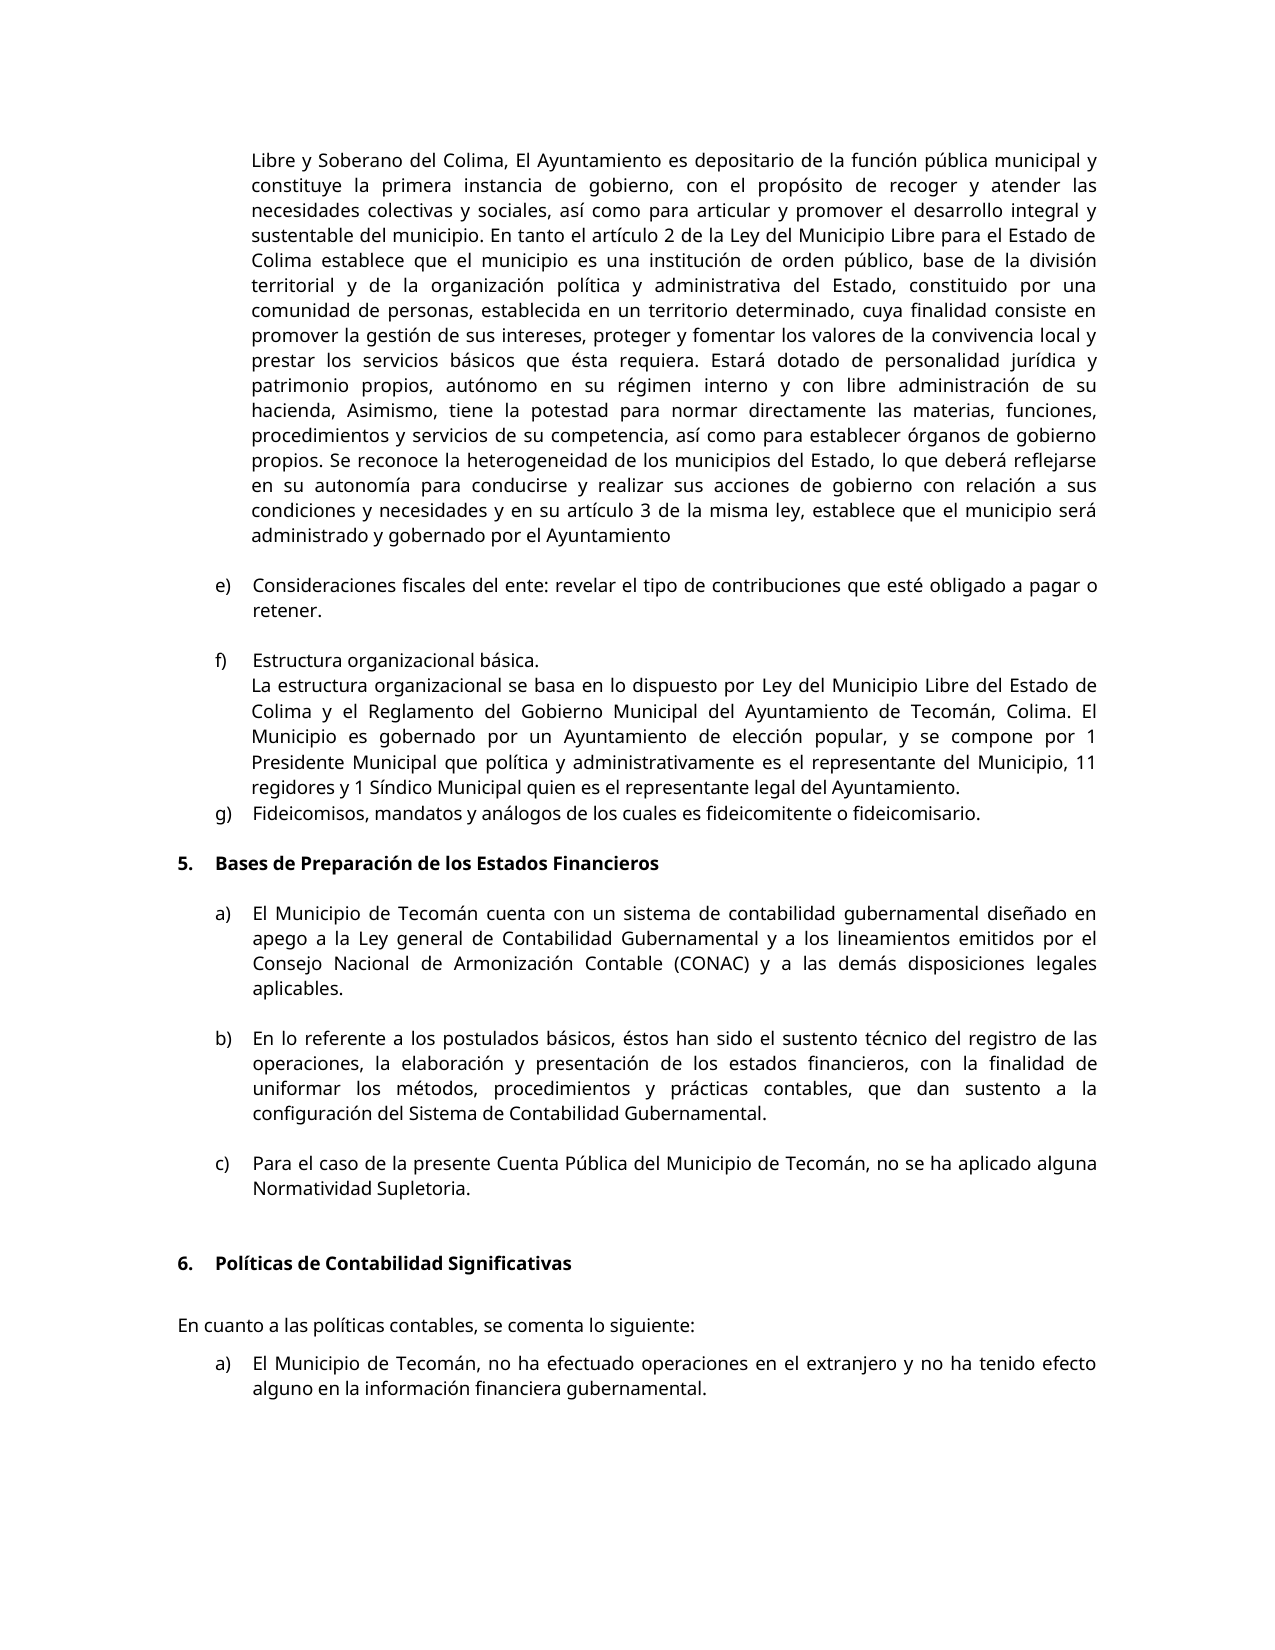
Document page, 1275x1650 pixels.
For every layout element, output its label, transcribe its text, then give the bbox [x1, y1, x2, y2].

list Bases de Preparación de los Estados Financieros [177, 850, 1098, 875]
list El Municipio de Tecomán, no ha efectuado operaciones en el extranjero y no ha tenido efecto alguno en la información financiera gubernamental. [215, 1350, 1098, 1400]
text La estructura organizacional se basa en lo dispuesto por Ley del Municipio Libre del Estado de Colima y el Reglamento del Gobierno Municipal del Ayuntamiento de Tecomán, Colima. El Municipio es gobernado por un Ayuntamiento de elección popular, y se compone por 1 Presidente Municipal que política y administrativamente es el representante del Municipio, 11 regidores y 1 Síndico Municipal quien es el representante legal del Ayuntamiento. [251, 673, 1098, 800]
list En lo referente a los postulados básicos, éstos han sido el sustento técnico del registro de las operaciones, la elaboración y presentación de los estados financieros, con la finalidad de uniformar los métodos, procedimientos y prácticas contables, que dan sustento a la configuración del Sistema de Contabilidad Gubernamental. [215, 1025, 1098, 1125]
text En cuanto a las políticas contables, se comenta lo siguiente: [177, 1313, 1098, 1338]
list Políticas de Contabilidad Significativas [177, 1250, 1098, 1275]
list Consideraciones fiscales del ente: revelar el tipo de contribuciones que esté obligado a pagar o retener. [215, 573, 1098, 623]
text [251, 148, 1098, 548]
list Fideicomisos, mandatos y análogos de los cuales es fideicomitente o fideicomisario. [215, 800, 1098, 825]
list Para el caso de la presente Cuenta Pública del Municipio de Tecomán, no se ha aplicado alguna Normatividad Supletoria. [215, 1150, 1098, 1200]
list El Municipio de Tecomán cuenta con un sistema de contabilidad gubernamental diseñado en apego a la Ley general de Contabilidad Gubernamental y a los lineamientos emitidos por el Consejo Nacional de Armonización Contable (CONAC) y a las demás disposiciones legales aplicables. [215, 900, 1098, 1000]
list Estructura organizacional básica. [215, 648, 1098, 673]
